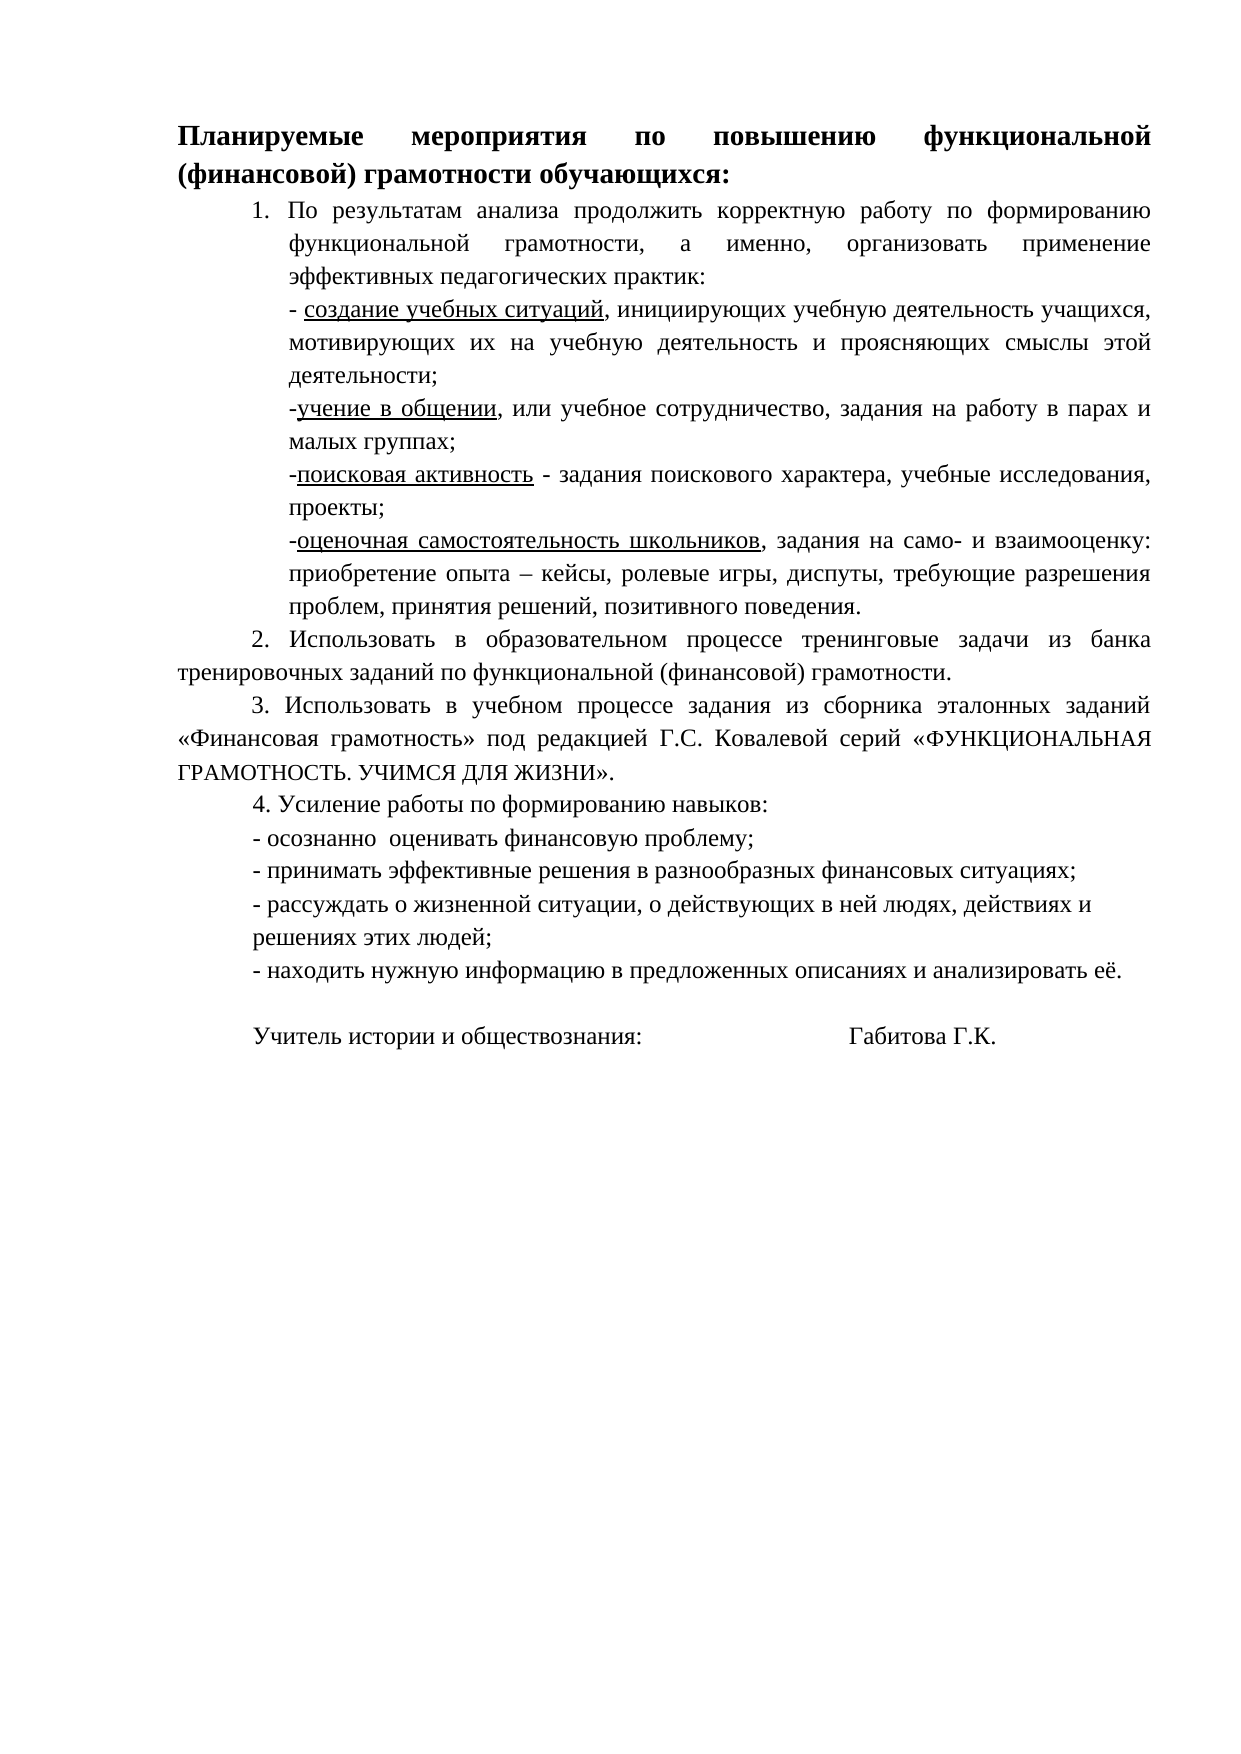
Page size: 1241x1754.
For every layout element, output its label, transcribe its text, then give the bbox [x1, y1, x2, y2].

text Планируемые мероприятия по повышению функциональной (финансовой) грамотности обучающихся: [177, 118, 1152, 190]
list - осознанно оценивать финансовую проблему; - принимать эффективные решения в разнообразных финансовых ситуациях; - рассуждать о жизненной ситуации, о действующих в ней людях, действиях и решениях этих людей; - находить нужную информацию в предложенных описаниях и анализировать её. [252, 823, 1152, 983]
list 3. Использовать в учебном процессе задания из сборника эталонных заданий «Финансовая грамотность» под редакцией Г.С. Ковалевой серий «ФУНКЦИОНАЛЬНАЯ ГРАМОТНОСТЬ. УЧИМСЯ ДЛЯ ЖИЗНИ». [177, 691, 1152, 785]
list - создание учебных ситуаций, инициирующих учебную деятельность учащихся, мотивирующих их на учебную деятельность и проясняющих смыслы этой деятельности; [288, 294, 1152, 389]
list По результатам анализа продолжить корректную работу по формированию функциональной грамотности, а именно, организовать применение эффективных педагогических практик: [251, 195, 1152, 290]
list -учение в общении, или учебное сотрудничество, задания на работу в парах и малых группах; [288, 393, 1152, 455]
list Учитель истории и обществознания: Габитова Г.К. [252, 1021, 1152, 1049]
list -поисковая активность - задания поискового характера, учебные исследования, проекты; [288, 459, 1152, 521]
list -оценочная самостоятельность школьников, задания на само- и взаимооценку: приобретение опыта – кейсы, ролевые игры, диспуты, требующие разрешения проблем, принятия решений, позитивного поведения. [288, 525, 1152, 620]
list 4. Усиление работы по формированию навыков: [252, 789, 1152, 818]
list 2. Использовать в образовательном процессе тренинговые задачи из банка тренировочных заданий по функциональной (финансовой) грамотности. [177, 624, 1152, 686]
